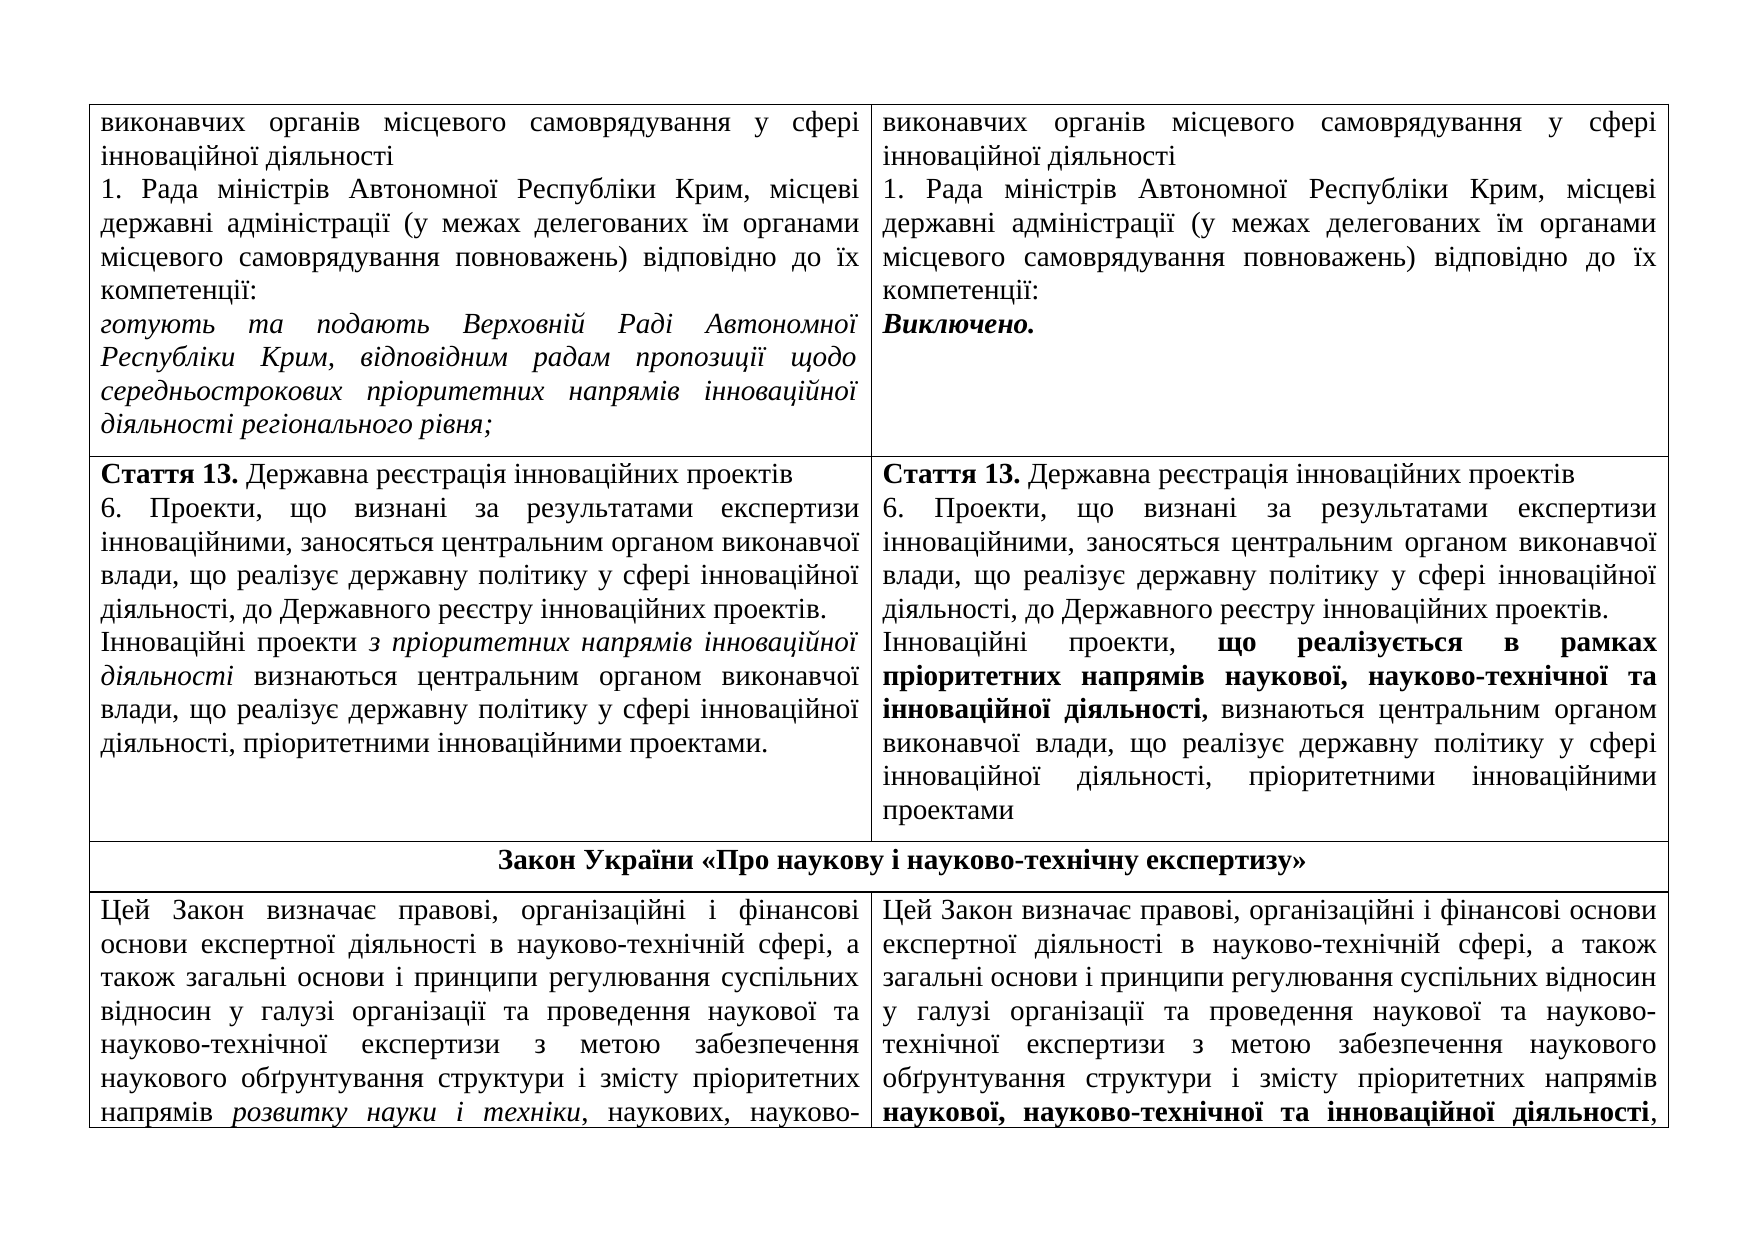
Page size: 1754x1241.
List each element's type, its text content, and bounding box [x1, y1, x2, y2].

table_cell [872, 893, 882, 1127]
table_cell Стаття 13. Державна реєстрація інноваційних проектів 6. Проекти, що визнані за результатами експертизи інноваційними, заносяться центральним органом виконавчої влади, що реалізує державну політику у сфері інноваційної діяльності, до Державного реєстру інноваційних проектів. Інноваційні проекти, що реалізується в рамках пріоритетних напрямів наукової, науково-технічної та інноваційної діяльності, визнаються центральним органом виконавчої влади, що реалізує державну політику у сфері інноваційної діяльності, пріоритетними інноваційними проектами [872, 457, 1668, 841]
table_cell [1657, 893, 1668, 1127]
table_cell Закон України «Про наукову і науково-технічну експертизу» [90, 842, 1668, 891]
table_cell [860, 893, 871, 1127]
table_cell Стаття 13. Державна реєстрація інноваційних проектів 6. Проекти, що визнані за результатами експертизи інноваційними, заносяться центральним органом виконавчої влади, що реалізує державну політику у сфері інноваційної діяльності, до Державного реєстру інноваційних проектів. Інноваційні проекти з пріоритетних напрямів інноваційної діяльності визнаються центральним органом виконавчої влади, що реалізує державну політику у сфері інноваційної діяльності, пріоритетними інноваційними проектами. [90, 457, 871, 841]
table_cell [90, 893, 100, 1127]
